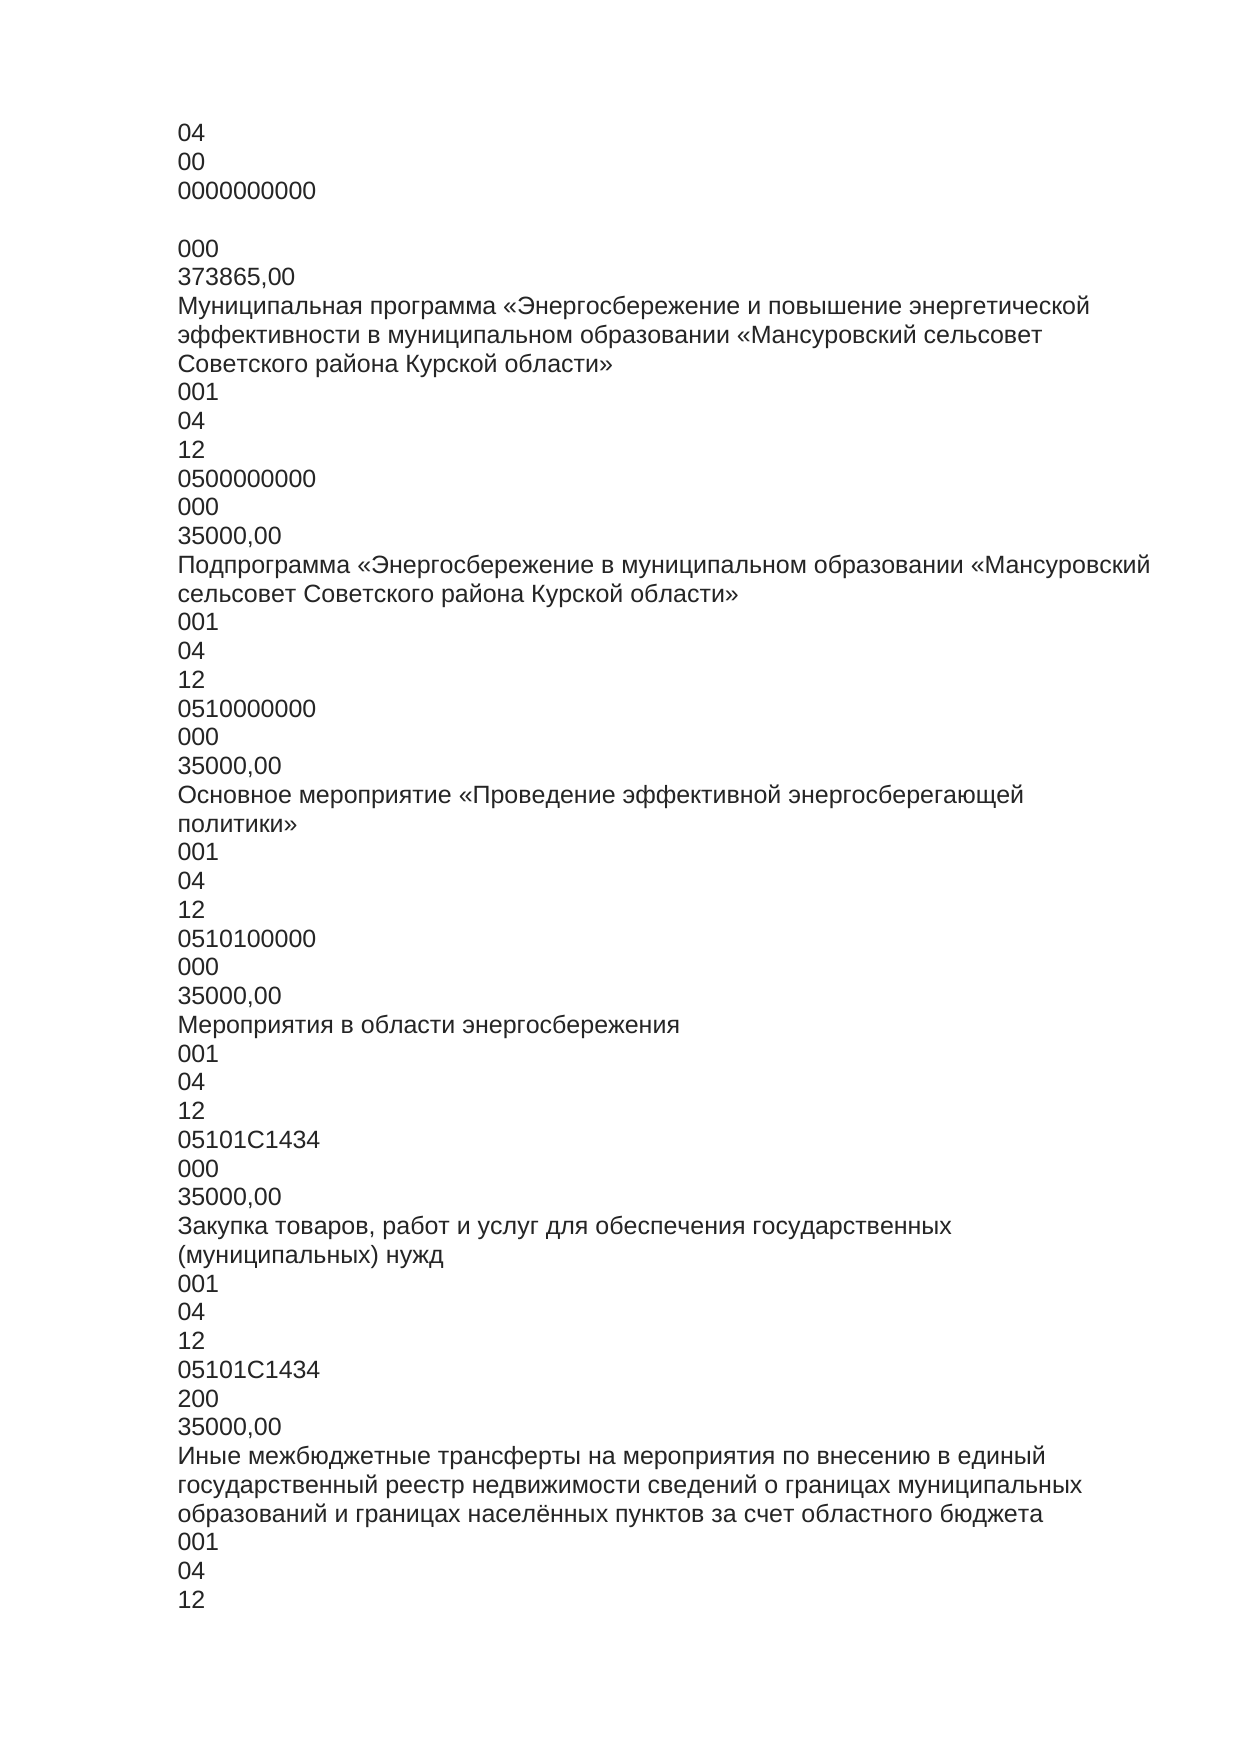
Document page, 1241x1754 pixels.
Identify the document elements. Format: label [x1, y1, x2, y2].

text [177, 118, 1152, 204]
text [177, 233, 1152, 1613]
